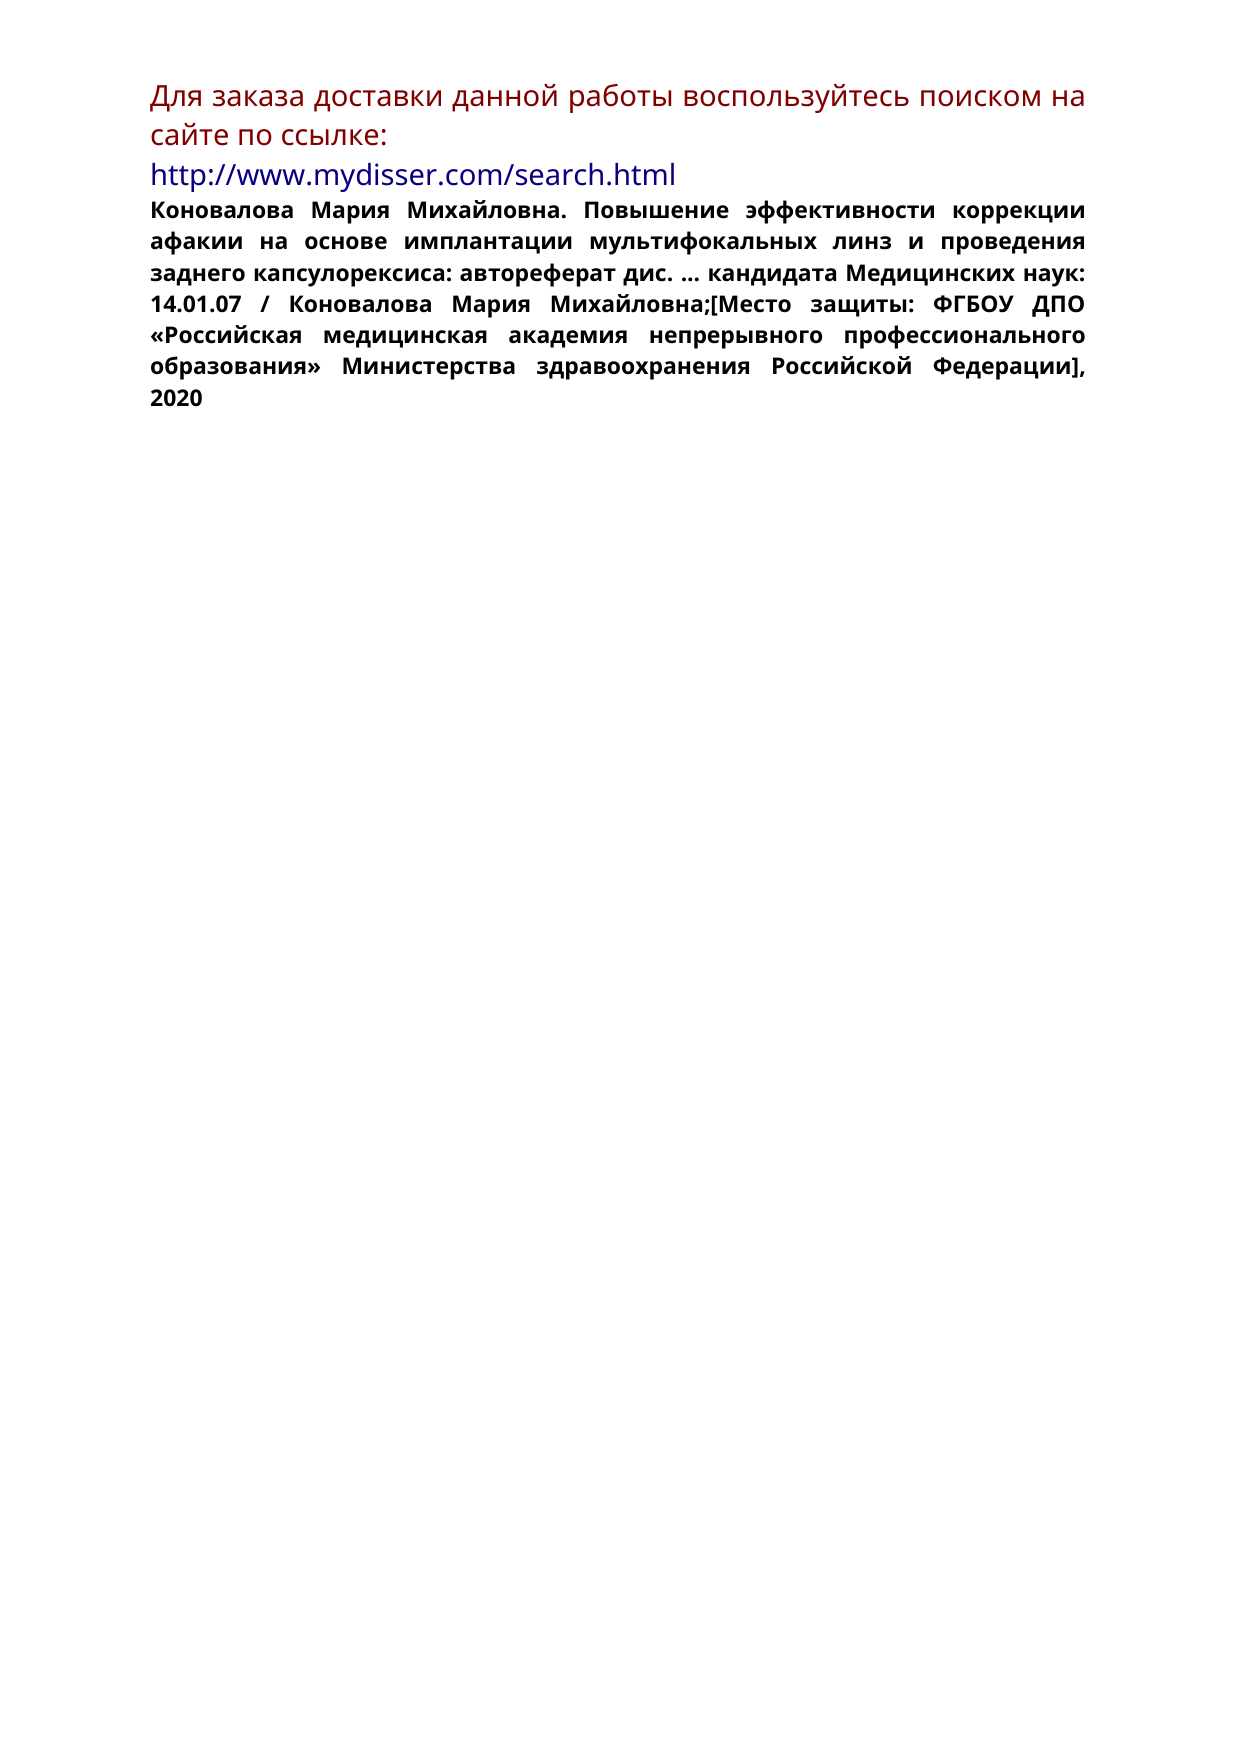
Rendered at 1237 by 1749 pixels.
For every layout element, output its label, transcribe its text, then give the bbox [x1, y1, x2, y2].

text Коновалова Мария Михайловна. Повышение эффективности коррекции афакии на основе имплантации мультифокальных линз и проведения заднего капсулорексиса: автореферат дис. ... кандидата Медицинских наук: 14.01.07 / Коновалова Мария Михайловна;[Место защиты: ФГБОУ ДПО «Российская медицинская академия непрерывного профессионального образования» Министерства здравоохранения Российской Федерации], 2020 [150, 194, 1086, 413]
